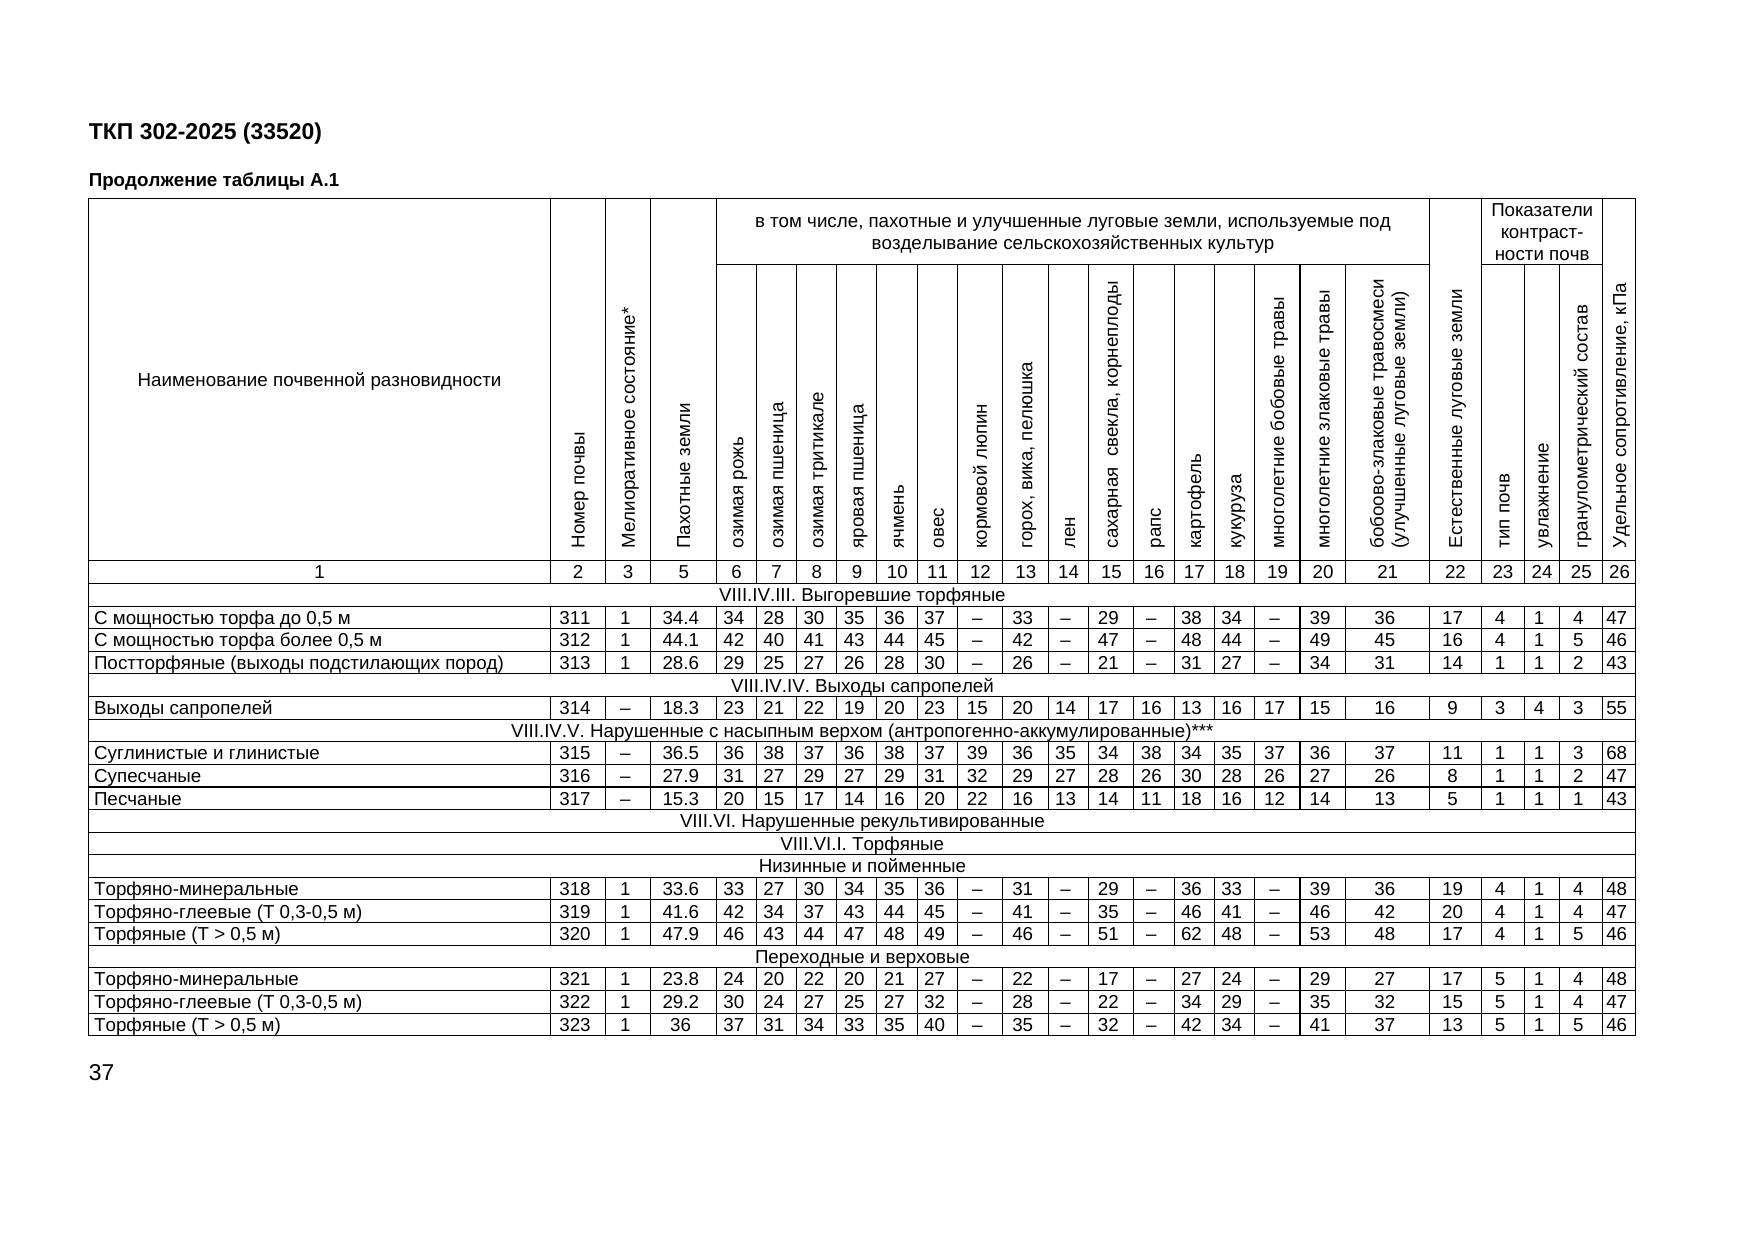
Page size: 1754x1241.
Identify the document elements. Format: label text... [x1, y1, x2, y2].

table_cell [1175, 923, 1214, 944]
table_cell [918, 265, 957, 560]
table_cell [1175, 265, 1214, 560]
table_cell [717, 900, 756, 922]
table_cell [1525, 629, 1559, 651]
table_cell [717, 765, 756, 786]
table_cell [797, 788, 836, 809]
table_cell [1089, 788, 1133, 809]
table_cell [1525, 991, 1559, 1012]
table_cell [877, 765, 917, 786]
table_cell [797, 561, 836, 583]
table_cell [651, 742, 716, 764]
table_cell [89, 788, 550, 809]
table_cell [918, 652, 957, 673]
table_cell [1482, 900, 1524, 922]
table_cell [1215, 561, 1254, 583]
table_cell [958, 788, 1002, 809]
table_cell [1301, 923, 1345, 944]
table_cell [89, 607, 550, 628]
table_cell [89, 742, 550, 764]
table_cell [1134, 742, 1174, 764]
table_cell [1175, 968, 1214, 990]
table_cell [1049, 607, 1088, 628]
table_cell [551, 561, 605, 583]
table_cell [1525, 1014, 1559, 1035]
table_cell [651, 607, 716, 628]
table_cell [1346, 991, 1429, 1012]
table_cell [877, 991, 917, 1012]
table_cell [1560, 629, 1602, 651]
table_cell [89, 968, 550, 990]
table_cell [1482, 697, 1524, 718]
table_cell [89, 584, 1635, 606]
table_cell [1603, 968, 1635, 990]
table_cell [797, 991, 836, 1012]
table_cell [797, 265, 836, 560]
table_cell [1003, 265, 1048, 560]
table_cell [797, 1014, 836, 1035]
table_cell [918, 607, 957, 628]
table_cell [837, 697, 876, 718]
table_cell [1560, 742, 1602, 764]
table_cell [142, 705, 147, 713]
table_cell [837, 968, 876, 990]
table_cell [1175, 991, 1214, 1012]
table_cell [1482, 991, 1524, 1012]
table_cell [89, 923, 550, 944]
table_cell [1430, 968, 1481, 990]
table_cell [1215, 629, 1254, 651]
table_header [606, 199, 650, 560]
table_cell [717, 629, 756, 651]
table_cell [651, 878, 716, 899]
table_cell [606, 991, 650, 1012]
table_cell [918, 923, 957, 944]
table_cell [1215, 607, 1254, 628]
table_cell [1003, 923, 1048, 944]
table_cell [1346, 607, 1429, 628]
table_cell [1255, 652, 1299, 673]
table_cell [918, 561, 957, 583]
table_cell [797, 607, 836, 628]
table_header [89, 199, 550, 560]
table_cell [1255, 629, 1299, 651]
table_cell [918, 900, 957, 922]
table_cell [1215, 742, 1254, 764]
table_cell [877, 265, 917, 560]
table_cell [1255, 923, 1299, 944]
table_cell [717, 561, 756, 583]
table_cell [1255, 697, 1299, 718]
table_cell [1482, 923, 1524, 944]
text Продолжение таблицы А.1 [89, 169, 1636, 191]
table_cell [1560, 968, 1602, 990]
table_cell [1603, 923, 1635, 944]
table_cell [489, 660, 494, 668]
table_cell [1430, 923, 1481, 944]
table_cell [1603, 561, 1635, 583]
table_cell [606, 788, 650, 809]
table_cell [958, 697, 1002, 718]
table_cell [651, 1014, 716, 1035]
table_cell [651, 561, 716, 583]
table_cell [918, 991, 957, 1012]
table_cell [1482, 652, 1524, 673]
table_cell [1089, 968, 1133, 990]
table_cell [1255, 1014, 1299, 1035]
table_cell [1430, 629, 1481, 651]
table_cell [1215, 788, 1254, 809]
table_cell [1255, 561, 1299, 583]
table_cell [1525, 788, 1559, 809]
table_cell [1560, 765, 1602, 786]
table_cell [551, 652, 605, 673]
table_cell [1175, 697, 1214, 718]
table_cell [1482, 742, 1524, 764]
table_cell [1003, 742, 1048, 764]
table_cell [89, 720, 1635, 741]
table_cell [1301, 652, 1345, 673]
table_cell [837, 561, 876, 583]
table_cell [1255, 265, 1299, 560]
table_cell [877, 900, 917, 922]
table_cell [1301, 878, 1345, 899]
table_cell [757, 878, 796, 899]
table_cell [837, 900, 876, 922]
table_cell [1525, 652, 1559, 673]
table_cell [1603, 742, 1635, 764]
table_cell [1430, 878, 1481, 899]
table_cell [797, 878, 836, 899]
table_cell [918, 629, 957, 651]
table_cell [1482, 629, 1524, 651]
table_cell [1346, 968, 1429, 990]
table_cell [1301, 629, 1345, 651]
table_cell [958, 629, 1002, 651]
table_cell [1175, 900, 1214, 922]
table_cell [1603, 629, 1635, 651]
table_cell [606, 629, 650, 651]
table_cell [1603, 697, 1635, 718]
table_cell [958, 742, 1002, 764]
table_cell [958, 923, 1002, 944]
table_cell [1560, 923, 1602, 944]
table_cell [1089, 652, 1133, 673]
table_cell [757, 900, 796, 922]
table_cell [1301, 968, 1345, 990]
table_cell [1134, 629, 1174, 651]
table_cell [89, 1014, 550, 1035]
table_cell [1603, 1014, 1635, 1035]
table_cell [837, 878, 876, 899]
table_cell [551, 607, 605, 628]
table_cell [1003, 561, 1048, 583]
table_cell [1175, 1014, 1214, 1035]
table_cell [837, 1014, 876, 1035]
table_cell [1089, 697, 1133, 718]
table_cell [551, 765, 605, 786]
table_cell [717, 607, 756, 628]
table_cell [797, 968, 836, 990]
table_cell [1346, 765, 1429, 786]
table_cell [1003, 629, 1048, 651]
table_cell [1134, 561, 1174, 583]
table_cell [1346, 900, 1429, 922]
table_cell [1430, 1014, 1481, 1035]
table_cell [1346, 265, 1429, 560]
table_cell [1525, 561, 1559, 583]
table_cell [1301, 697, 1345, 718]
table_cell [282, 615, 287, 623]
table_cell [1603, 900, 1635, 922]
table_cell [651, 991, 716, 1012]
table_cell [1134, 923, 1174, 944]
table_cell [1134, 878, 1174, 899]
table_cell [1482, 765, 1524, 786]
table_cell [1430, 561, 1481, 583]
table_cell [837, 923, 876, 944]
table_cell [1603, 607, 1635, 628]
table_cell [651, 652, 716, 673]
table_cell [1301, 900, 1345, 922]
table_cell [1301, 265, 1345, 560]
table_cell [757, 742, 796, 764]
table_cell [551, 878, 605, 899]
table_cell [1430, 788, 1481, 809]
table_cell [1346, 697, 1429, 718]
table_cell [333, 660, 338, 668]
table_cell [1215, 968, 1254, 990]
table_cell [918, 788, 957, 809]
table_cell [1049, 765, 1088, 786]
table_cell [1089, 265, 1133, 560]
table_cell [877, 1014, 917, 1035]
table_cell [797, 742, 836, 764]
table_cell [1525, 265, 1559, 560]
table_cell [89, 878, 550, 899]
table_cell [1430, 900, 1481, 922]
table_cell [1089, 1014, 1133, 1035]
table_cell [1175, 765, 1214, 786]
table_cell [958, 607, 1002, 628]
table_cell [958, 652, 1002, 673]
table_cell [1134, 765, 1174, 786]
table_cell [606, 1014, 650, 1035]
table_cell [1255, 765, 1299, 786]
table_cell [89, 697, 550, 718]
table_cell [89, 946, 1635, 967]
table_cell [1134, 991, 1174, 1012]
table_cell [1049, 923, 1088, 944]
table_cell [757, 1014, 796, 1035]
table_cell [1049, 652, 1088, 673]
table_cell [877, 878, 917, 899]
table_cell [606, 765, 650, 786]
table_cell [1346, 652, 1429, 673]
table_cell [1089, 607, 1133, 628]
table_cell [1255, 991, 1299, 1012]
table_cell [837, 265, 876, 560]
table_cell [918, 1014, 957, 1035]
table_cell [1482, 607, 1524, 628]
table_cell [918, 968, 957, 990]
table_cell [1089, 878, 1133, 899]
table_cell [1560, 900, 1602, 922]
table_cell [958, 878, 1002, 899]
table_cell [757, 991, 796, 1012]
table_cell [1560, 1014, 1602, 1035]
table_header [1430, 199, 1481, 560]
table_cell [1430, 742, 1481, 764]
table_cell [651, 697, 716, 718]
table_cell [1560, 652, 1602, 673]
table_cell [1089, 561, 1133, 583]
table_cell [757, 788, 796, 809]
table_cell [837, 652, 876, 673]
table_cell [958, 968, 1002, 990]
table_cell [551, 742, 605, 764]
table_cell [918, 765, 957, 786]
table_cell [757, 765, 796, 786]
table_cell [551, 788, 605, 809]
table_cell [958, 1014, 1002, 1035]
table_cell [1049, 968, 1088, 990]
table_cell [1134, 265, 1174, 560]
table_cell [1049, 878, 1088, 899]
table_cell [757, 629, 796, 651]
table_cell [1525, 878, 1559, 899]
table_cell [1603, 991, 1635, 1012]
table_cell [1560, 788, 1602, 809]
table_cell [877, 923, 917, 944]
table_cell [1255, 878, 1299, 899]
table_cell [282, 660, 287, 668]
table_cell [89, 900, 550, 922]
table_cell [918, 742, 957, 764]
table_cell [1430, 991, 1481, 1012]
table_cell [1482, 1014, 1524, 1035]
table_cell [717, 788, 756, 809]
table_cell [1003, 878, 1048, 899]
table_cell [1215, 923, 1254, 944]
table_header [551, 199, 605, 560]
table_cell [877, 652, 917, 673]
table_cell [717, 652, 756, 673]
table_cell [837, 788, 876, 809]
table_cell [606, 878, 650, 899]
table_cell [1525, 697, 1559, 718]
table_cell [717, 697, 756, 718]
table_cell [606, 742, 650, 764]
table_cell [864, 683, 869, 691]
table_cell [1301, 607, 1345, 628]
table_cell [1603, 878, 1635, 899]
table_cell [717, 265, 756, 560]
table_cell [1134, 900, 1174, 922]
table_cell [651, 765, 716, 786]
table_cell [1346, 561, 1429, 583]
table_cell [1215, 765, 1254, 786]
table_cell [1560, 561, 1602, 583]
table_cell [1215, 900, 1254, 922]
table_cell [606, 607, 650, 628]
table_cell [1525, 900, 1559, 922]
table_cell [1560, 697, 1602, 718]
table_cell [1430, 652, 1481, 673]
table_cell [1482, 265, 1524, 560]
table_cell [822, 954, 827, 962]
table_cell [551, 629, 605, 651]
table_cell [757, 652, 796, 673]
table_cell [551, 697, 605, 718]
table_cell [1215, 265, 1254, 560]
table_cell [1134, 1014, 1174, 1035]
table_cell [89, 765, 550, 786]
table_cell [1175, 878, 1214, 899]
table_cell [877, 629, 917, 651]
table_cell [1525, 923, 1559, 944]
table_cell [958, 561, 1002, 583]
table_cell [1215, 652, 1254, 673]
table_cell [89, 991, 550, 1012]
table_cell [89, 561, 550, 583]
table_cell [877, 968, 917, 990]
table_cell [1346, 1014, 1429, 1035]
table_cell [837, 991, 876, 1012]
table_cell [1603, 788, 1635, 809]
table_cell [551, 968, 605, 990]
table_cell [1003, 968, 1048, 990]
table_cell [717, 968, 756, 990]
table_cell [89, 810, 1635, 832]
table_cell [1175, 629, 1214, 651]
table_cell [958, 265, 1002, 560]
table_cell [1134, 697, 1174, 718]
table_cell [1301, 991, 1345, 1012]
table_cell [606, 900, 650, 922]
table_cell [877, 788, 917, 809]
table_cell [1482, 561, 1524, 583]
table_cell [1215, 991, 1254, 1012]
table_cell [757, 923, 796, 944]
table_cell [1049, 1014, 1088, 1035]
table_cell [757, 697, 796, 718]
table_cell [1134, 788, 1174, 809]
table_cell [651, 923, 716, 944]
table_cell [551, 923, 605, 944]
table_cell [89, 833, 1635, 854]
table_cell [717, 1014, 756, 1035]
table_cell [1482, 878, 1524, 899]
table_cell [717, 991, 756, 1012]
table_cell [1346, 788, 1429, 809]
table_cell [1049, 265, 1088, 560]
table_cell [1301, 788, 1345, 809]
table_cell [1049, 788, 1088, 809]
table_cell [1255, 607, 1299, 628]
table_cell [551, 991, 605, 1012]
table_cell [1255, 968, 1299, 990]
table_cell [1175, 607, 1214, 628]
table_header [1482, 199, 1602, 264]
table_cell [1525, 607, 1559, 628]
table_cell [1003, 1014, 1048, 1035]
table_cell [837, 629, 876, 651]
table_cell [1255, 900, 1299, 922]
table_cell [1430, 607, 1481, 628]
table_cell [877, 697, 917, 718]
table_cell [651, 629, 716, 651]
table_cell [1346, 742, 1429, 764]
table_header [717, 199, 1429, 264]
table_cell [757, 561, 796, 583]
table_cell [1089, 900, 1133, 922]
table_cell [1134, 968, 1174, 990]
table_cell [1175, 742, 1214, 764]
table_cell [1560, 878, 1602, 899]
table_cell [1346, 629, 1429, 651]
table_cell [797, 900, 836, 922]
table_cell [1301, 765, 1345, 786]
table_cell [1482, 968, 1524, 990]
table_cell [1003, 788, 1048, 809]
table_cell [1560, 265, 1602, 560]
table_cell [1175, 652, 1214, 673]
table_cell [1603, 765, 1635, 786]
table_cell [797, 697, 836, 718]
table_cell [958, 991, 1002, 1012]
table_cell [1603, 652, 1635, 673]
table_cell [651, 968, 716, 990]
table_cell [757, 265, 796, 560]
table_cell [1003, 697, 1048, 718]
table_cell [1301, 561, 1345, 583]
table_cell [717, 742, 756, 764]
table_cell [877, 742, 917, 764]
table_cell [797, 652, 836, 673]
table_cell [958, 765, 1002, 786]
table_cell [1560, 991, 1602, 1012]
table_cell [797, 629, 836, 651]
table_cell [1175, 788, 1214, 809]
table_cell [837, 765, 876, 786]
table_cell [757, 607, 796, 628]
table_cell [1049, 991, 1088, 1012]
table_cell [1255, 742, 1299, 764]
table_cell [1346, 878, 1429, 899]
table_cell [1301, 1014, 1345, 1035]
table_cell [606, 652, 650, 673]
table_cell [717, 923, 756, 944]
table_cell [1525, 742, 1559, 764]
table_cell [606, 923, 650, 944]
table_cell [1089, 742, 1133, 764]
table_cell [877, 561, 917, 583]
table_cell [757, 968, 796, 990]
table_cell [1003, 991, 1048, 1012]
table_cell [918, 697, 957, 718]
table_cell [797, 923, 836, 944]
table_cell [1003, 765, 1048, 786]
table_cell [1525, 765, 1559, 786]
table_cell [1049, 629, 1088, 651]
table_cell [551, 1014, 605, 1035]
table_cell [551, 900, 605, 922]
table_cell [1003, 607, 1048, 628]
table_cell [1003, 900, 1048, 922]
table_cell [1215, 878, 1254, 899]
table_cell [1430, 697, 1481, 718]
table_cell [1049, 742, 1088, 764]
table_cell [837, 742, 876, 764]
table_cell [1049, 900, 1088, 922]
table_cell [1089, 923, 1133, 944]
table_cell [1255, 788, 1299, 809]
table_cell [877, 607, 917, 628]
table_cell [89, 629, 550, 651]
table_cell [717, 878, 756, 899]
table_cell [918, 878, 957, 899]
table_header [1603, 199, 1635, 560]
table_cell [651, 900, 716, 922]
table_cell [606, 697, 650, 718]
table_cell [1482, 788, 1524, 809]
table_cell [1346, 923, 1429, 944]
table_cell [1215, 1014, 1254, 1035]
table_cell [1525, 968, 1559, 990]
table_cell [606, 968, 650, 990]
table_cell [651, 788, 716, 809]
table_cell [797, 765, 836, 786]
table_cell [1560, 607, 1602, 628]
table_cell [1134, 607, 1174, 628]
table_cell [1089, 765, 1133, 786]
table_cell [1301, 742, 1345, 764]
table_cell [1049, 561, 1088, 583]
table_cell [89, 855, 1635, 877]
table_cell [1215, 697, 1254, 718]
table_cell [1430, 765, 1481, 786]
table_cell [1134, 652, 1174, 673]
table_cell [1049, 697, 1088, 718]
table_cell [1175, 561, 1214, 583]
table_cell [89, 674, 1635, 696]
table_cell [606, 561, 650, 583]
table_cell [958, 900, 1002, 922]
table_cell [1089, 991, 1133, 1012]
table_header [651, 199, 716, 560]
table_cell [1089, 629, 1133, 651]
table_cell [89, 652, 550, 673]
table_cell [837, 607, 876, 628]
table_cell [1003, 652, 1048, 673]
